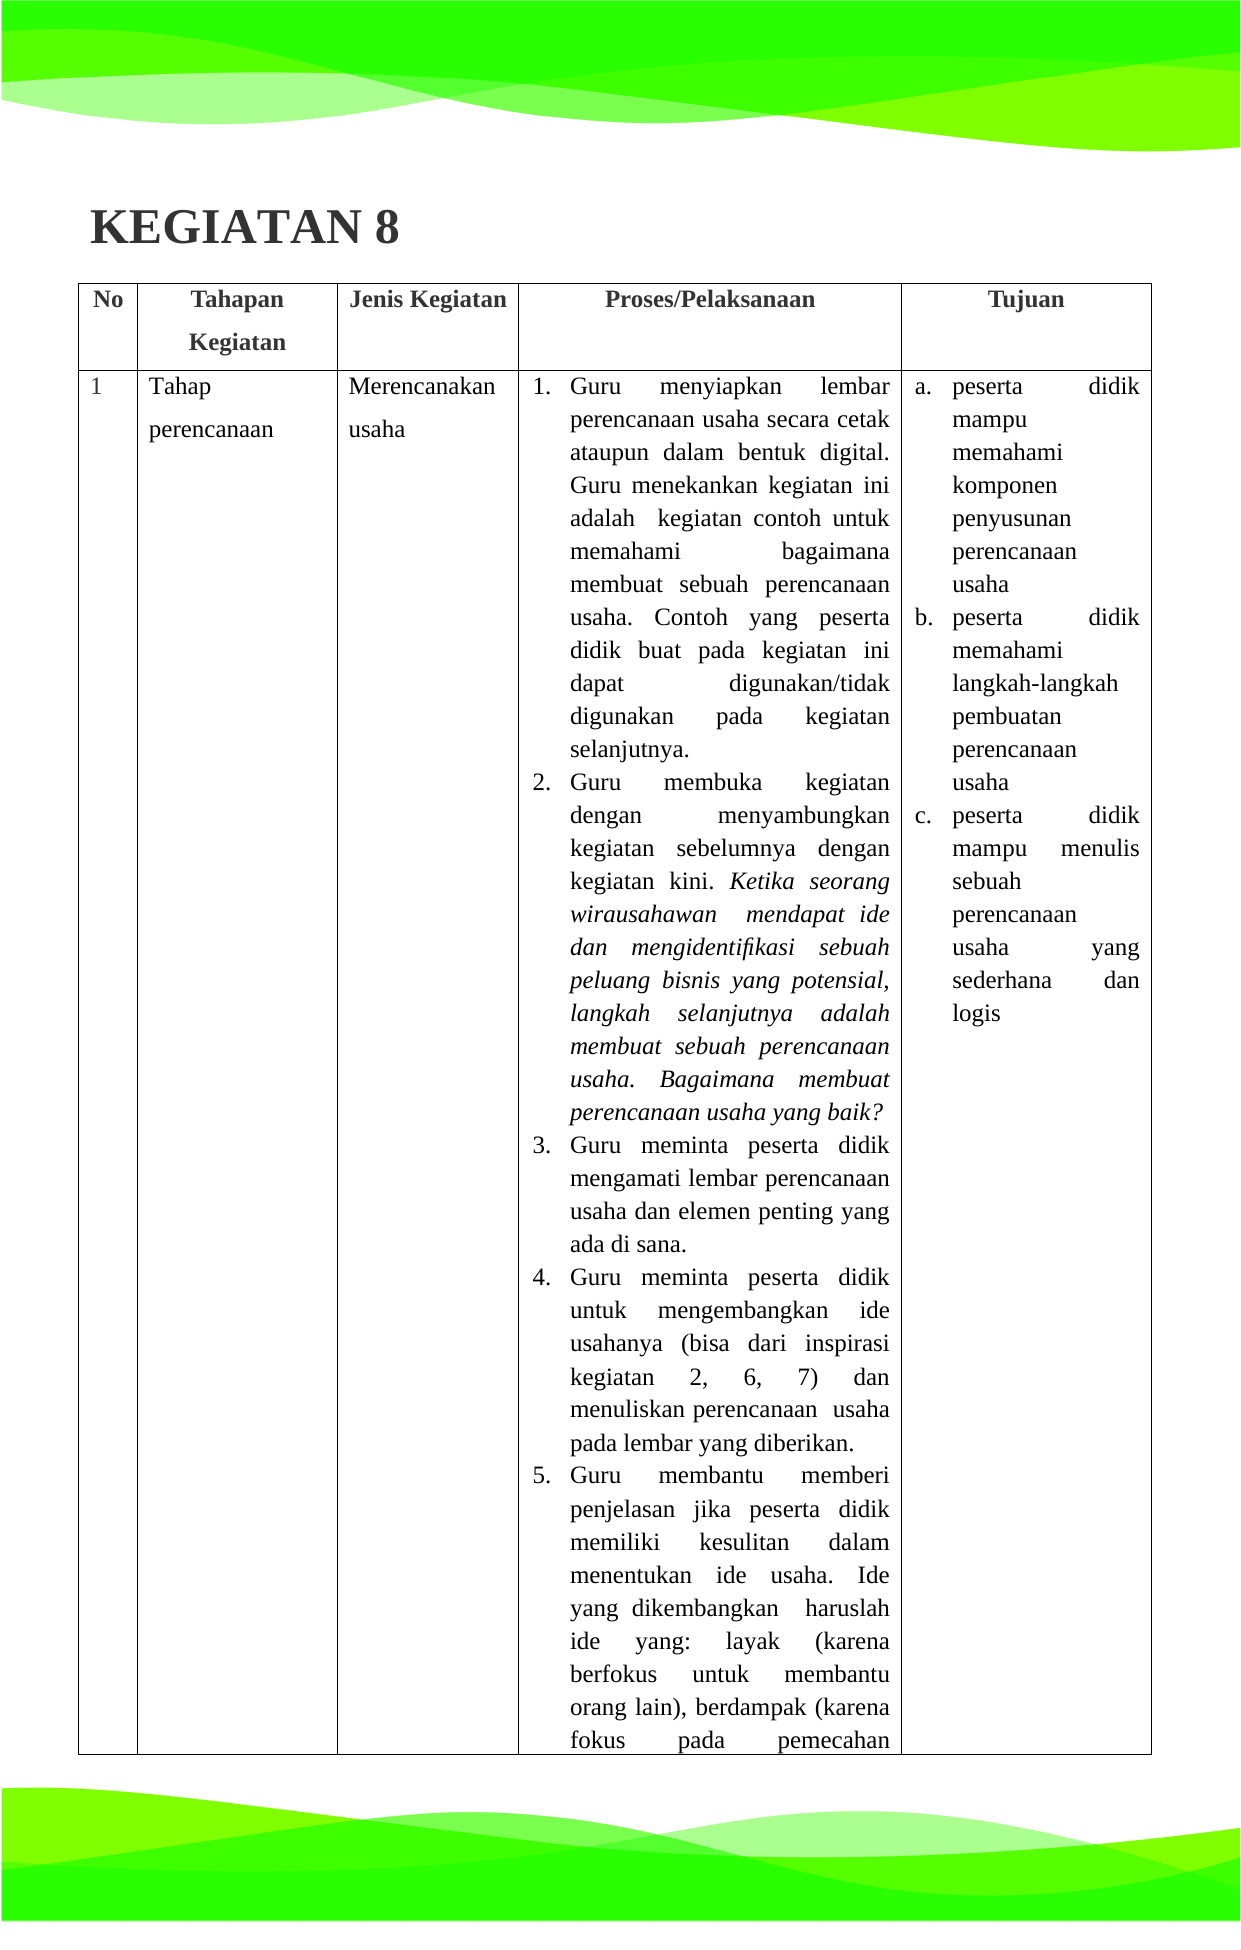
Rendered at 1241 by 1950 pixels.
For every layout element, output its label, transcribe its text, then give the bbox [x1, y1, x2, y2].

table_header Jenis Kegiatan [338, 284, 518, 370]
table_header Tahapan Kegiatan [138, 284, 337, 370]
table_header Tujuan [902, 284, 1151, 370]
text KEGIATAN 8 [90, 196, 1150, 254]
table_cell Merencanakan usaha [338, 371, 518, 1753]
picture [1, 1773, 1241, 1922]
table_cell 1 [79, 371, 137, 1753]
table_header No [79, 284, 137, 370]
picture [1, 0, 1241, 156]
table_header Proses/Pelaksanaan [519, 284, 901, 370]
table_cell Tahap perencanaan [138, 371, 337, 1753]
